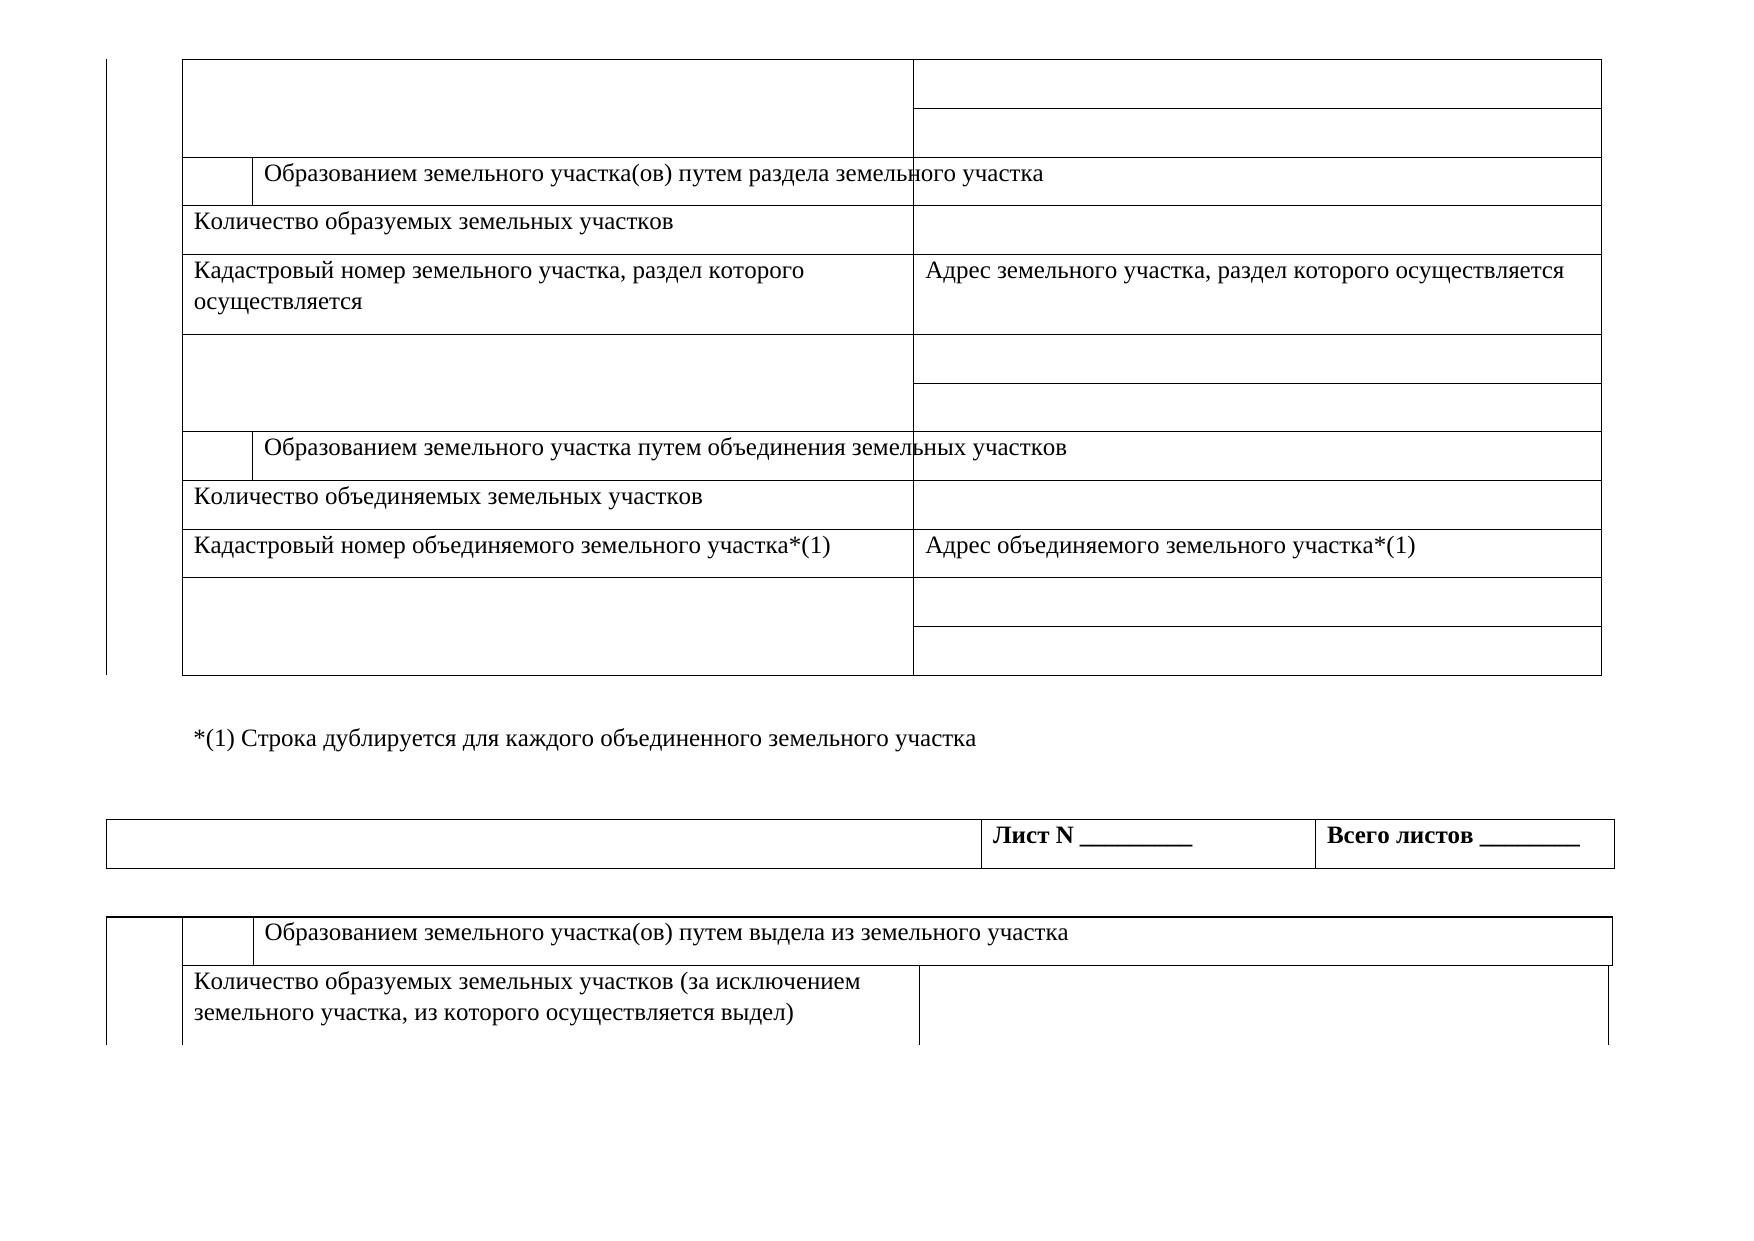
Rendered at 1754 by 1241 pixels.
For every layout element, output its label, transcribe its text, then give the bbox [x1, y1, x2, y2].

table_cell Образованием земельного участка путем объединения земельных участков [914, 432, 1601, 480]
table_cell [914, 627, 1601, 675]
table_cell [183, 158, 252, 205]
table_cell Кадастровый номер земельного участка, раздел которого осуществляется [183, 255, 913, 334]
table_cell [914, 335, 1601, 382]
table_cell [914, 384, 1601, 431]
table_cell [920, 966, 1608, 1045]
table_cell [183, 60, 913, 157]
table_header Всего листов ________ [1316, 820, 1614, 868]
table_cell [914, 206, 1601, 254]
table_cell [183, 578, 913, 675]
table_cell Количество образуемых земельных участков [183, 206, 913, 254]
table_cell [914, 109, 1601, 157]
table_cell Количество объединяемых земельных участков [183, 481, 913, 529]
table_cell Образованием земельного участка путем объединения земельных участков [253, 432, 913, 480]
table_cell Количество образуемых земельных участков (за исключением земельного участка, из которого осуществляется выдел) [183, 966, 919, 1045]
text *(1) Строка дублируется для каждого объединенного земельного участка [118, 723, 1636, 752]
table_cell [914, 60, 1601, 108]
table_header Лист N _________ [982, 820, 1315, 868]
table_cell Адрес объединяемого земельного участка*(1) [914, 530, 1601, 577]
table_header [107, 918, 182, 1045]
table_cell Образованием земельного участка(ов) путем раздела земельного участка [914, 158, 1601, 205]
table_header Образованием земельного участка(ов) путем выдела из земельного участка [254, 918, 1612, 965]
table_cell Адрес земельного участка, раздел которого осуществляется [914, 255, 1601, 334]
table_header [183, 918, 253, 965]
table_cell Образованием земельного участка(ов) путем раздела земельного участка [253, 158, 913, 205]
table_header [107, 820, 981, 868]
table_cell [914, 481, 1601, 529]
table_cell Кадастровый номер объединяемого земельного участка*(1) [183, 530, 913, 577]
table_cell [183, 432, 252, 480]
table_cell [183, 335, 913, 431]
table_cell [914, 578, 1601, 626]
